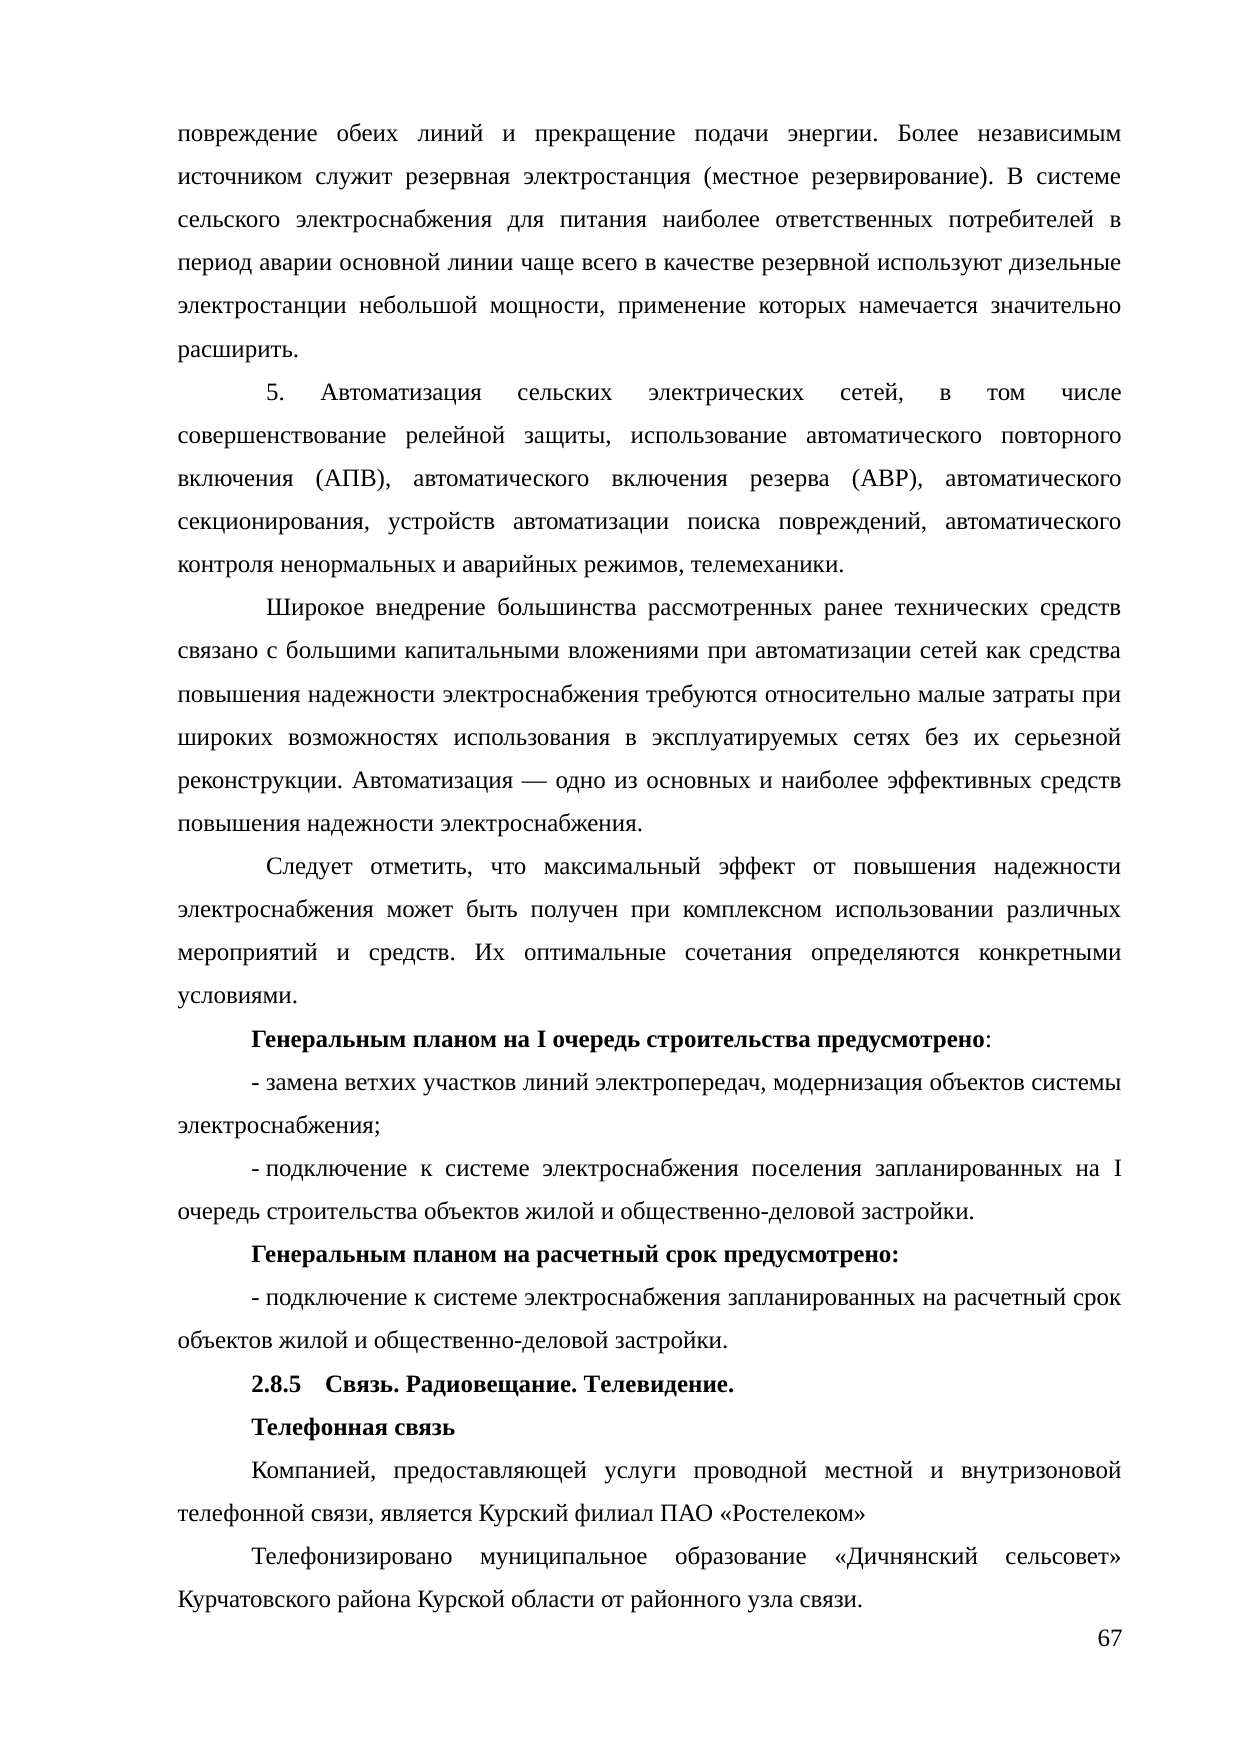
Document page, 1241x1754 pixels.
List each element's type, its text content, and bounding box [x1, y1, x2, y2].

text Следует отметить, что максимальный эффект от повышения надежности электроснабжения может быть получен при комплексном использовании различных мероприятий и средств. Их оптимальные сочетания определяются конкретными условиями. [177, 851, 1122, 1009]
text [177, 118, 1122, 362]
text Широкое внедрение большинства рассмотренных ранее технических средств связано с большими капитальными вложениями при автоматизации сетей как средства повышения надежности электроснабжения требуются относительно малые затраты при широких возможностях использования в эксплуатируемых сетях без их серьезной реконструкции. Автоматизация — одно из основных и наиболее эффективных средств повышения надежности электроснабжения. [177, 592, 1122, 837]
list - замена ветхих участков линий электропередач, модернизация объектов системы электроснабжения; [177, 1067, 1122, 1139]
text Генеральным планом на расчетный срок предусмотрено: [177, 1239, 1122, 1268]
text Телефонная связь [177, 1412, 1122, 1441]
text Генеральным планом на I очередь строительства предусмотрено: [177, 1024, 1122, 1052]
text 5. Автоматизация сельских электрических сетей, в том числе совершенствование релейной защиты, использование автоматического повторного включения (АПВ), автоматического включения резерва (АВР), автоматического секционирования, устройств автоматизации поиска повреждений, автоматического контроля ненормальных и аварийных режимов, телемеханики. [177, 377, 1122, 578]
text Компанией, предоставляющей услуги проводной местной и внутризоновой телефонной связи, является Курский филиал ПАО «Ростелеком» [177, 1455, 1122, 1527]
list - подключение к системе электроснабжения запланированных на расчетный срок объектов жилой и общественно-деловой застройки. [177, 1282, 1122, 1354]
text Телефонизировано муниципальное образование «Дичнянский сельсовет» Курчатовского района Курской области от районного узла связи. [177, 1541, 1122, 1613]
list - подключение к системе электроснабжения поселения запланированных на I очередь строительства объектов жилой и общественно-деловой застройки. [177, 1153, 1122, 1225]
subtitle Связь. Радиовещание. Телевидение. [177, 1369, 1122, 1397]
